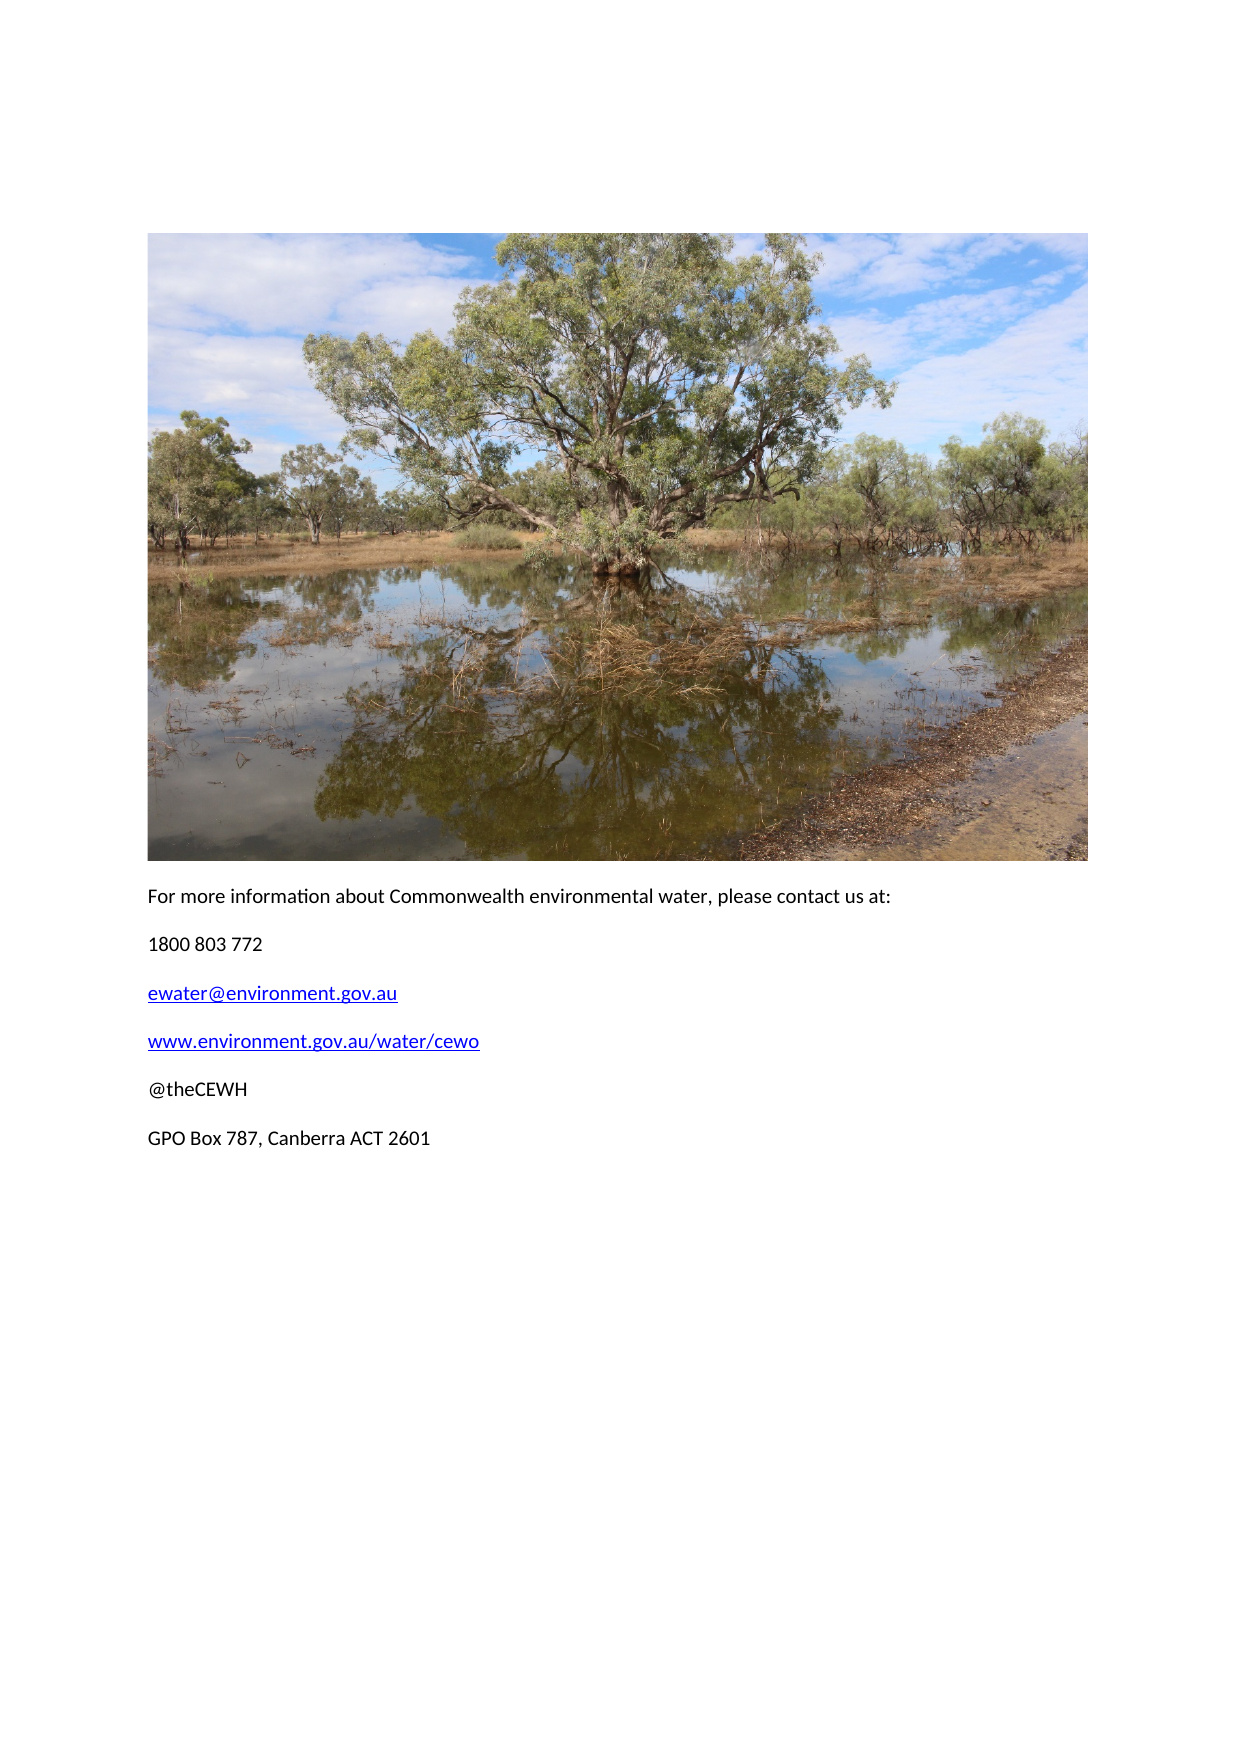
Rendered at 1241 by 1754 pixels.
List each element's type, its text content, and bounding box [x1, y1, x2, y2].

text For more information about Commonwealth environmental water, please contact us at: [148, 883, 1092, 909]
text 1800 803 772 [148, 932, 1092, 957]
text www.environment.gov.au/water/cewo [148, 1028, 1092, 1054]
text @theCEWH [148, 1077, 1092, 1102]
text ewater@environment.gov.au [148, 980, 1092, 1005]
picture [147, 233, 1088, 861]
text GPO Box 787, Canberra ACT 2601 [148, 1125, 1092, 1150]
